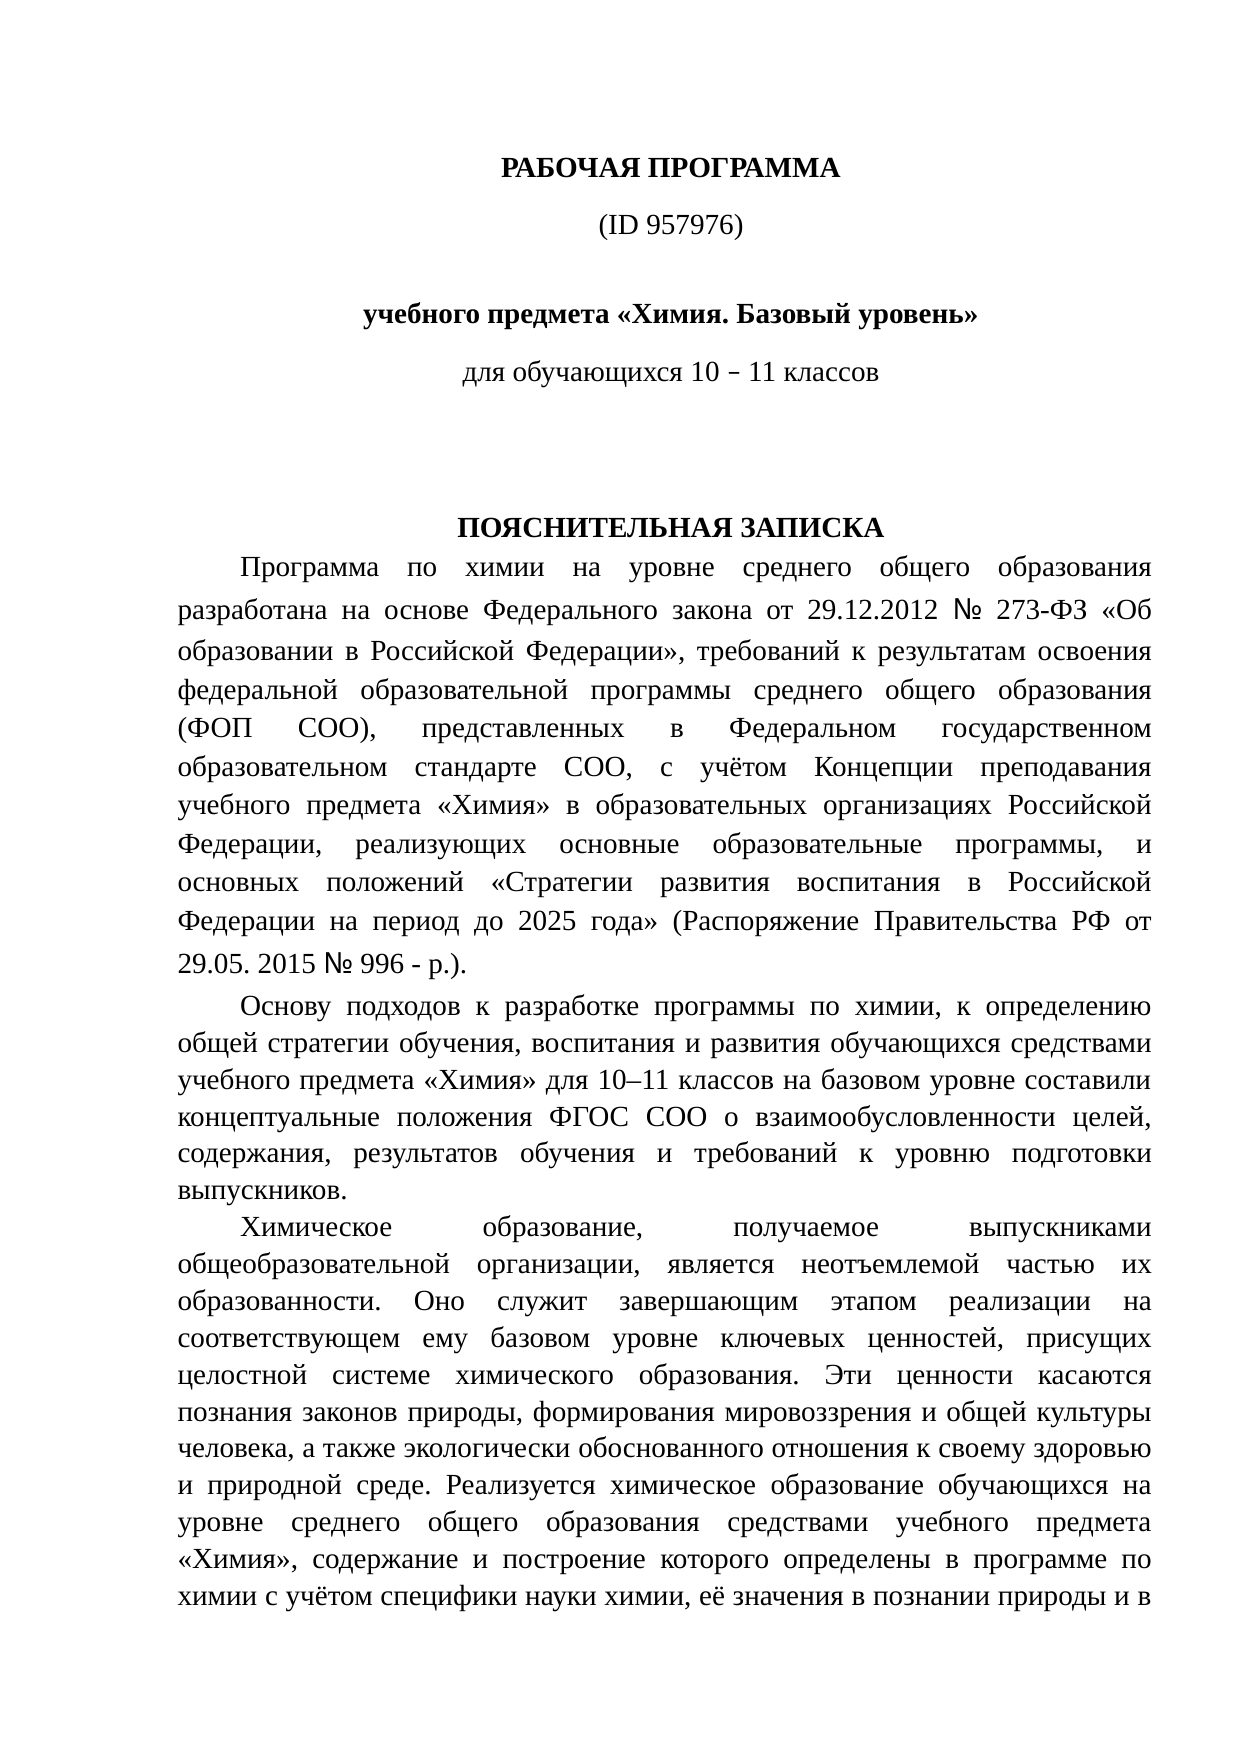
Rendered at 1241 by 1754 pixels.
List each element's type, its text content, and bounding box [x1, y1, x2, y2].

text ​‌ПОЯСНИТЕЛЬНАЯ ЗАПИСКА [190, 511, 1152, 544]
text учебного предмета «Химия. Базовый уровень» [190, 296, 1152, 330]
text РАБОЧАЯ ПРОГРАММА [190, 150, 1152, 184]
text Основу подходов к разработке программы по химии, к определению общей стратегии обучения, воспитания и развития обучающихся средствами учебного предмета «Химия» для 10–11 классов на базовом уровне составили концептуальные положения ФГОС СОО о взаимообусловленности целей, содержания, результатов обучения и требований к уровню подготовки выпускников. [177, 988, 1152, 1206]
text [177, 1209, 1152, 1612]
text (ID 957976) [190, 207, 1152, 241]
text для обучающихся 10 – 11 классов [190, 353, 1152, 389]
text Программа по химии на уровне среднего общего образования разработана на основе Федерального закона от 29.12.2012 № 273-ФЗ «Об образовании в Российской Федерации», требований к результатам освоения федеральной образовательной программы среднего общего образования (ФОП СОО), представленных в Федеральном государственном образовательном стандарте СОО, с учётом Концепции преподавания учебного предмета «Химия» в образовательных организациях Российской Федерации, реализующих основные образовательные программы, и основных положений «Стратегии развития воспитания в Российской Федерации на период до 2025 года» (Распоряжение Правительства РФ от 29.05. 2015 № 996 - р.).​ [177, 549, 1152, 982]
